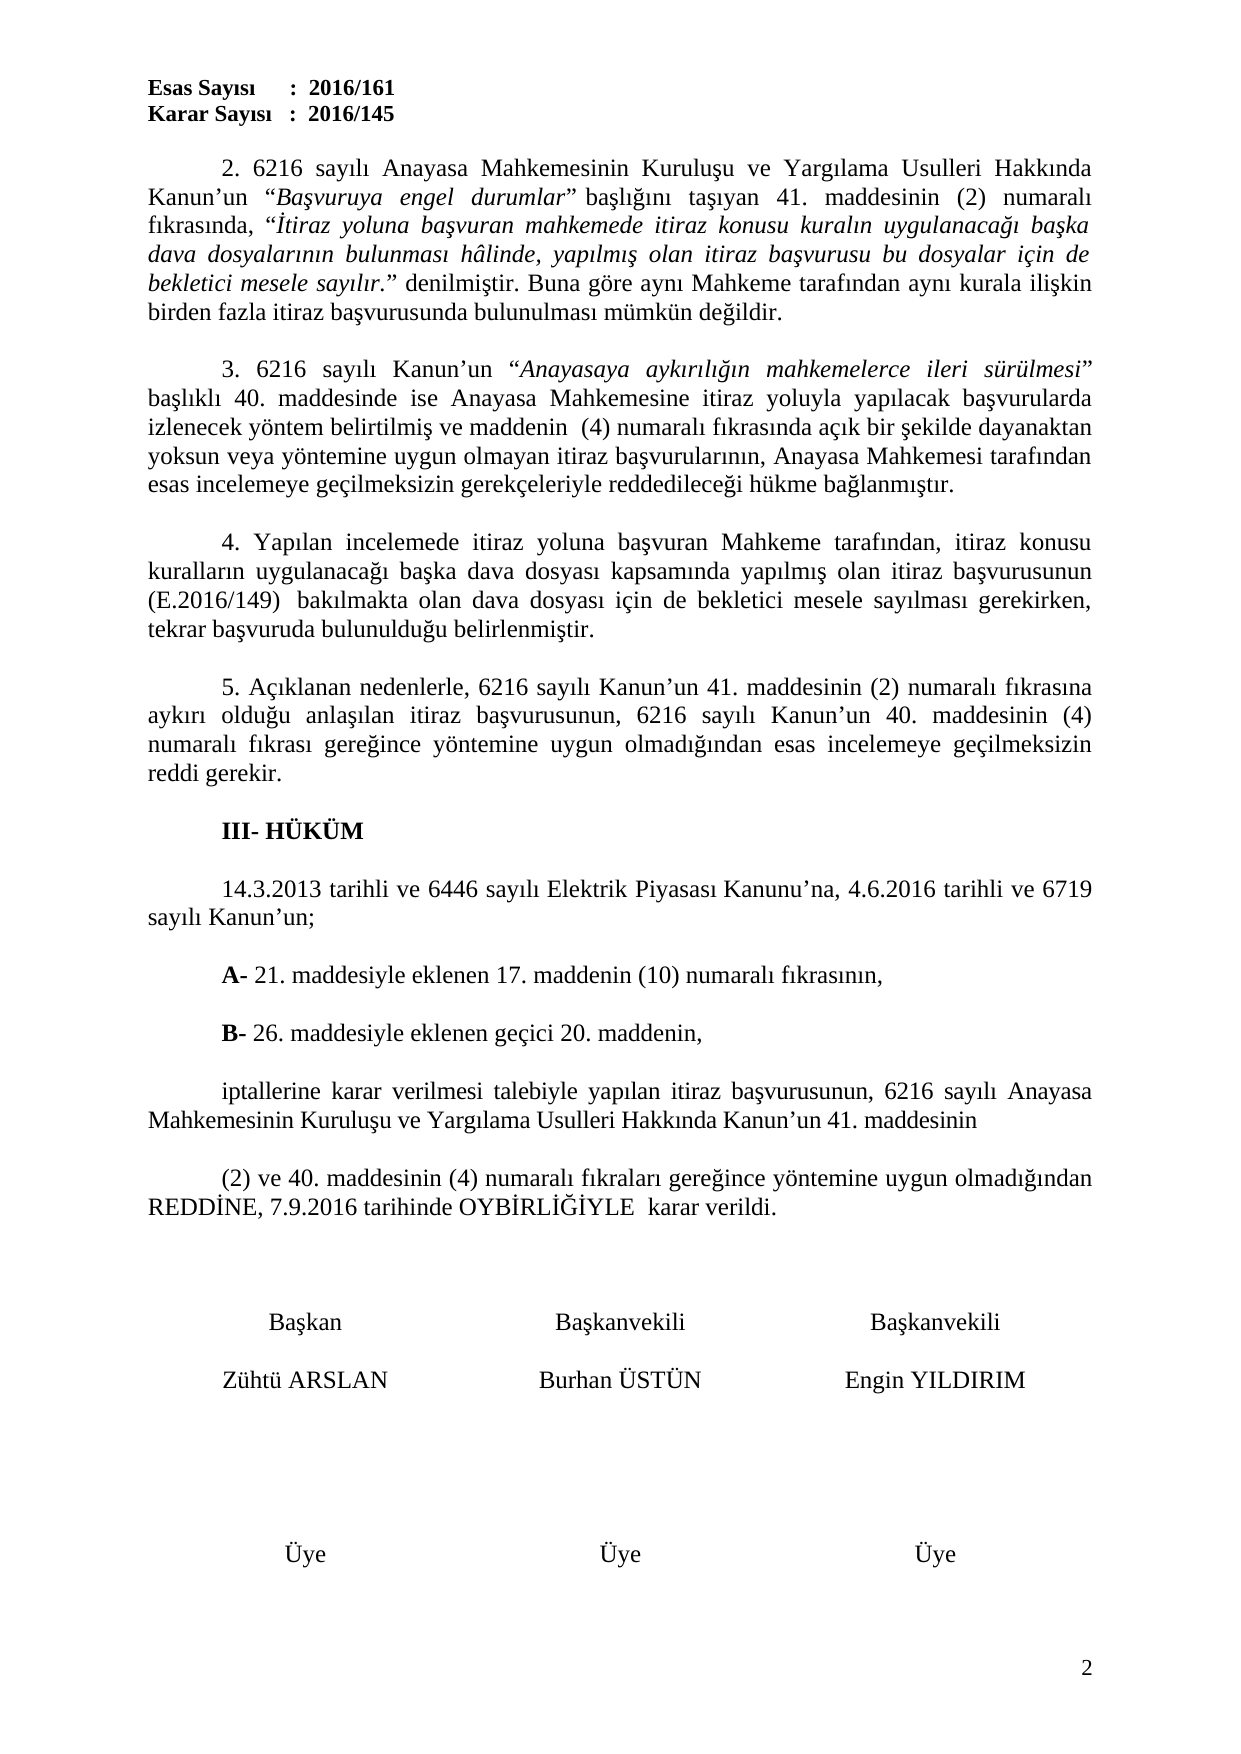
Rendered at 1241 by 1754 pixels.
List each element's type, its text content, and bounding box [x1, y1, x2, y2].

text 5. Açıklanan nedenlerle, 6216 sayılı Kanun’un 41. maddesinin (2) numaralı fıkrasına aykırı olduğu anlaşılan itiraz başvurusunun, 6216 sayılı Kanun’un 40. maddesinin (4) numaralı fıkrası gereğince yöntemine uygun olmadığından esas incelemeye geçilmeksizin reddi gerekir. [148, 672, 1093, 787]
text iptallerine karar verilmesi talebiyle yapılan itiraz başvurusunun, 6216 sayılı Anayasa Mahkemesinin Kuruluşu ve Yargılama Usulleri Hakkında Kanun’un 41. maddesinin [148, 1076, 1093, 1134]
table_header Başkanvekili Burhan ÜSTÜN [463, 1308, 778, 1394]
table_header Başkan Zühtü ARSLAN [148, 1308, 463, 1394]
text B- 26. maddesiyle eklenen geçici 20. maddenin, [148, 1018, 1093, 1047]
text A- 21. maddesiyle eklenen 17. maddenin (10) numaralı fıkrasının, [148, 960, 1093, 989]
table_header Üye Serdar ÖZGÜLDÜR [148, 1539, 463, 1597]
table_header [778, 1539, 1093, 1597]
text III- HÜKÜM [148, 816, 1093, 844]
text 4. Yapılan incelemede itiraz yoluna başvuran Mahkeme tarafından, itiraz konusu kuralların uygulanacağı başka dava dosyası kapsamında yapılmış olan itiraz başvurusunun (E.2016/149) bakılmakta olan dava dosyası için de bekletici mesele sayılması gerekirken, tekrar başvuruda bulunulduğu belirlenmiştir. [148, 527, 1093, 642]
text 3. 6216 sayılı Kanun’un “Anayasaya aykırılığın mahkemelerce ileri sürülmesi” başlıklı 40. maddesinde ise Anayasa Mahkemesine itiraz yoluyla yapılacak başvurularda izlenecek yöntem belirtilmiş ve maddenin (4) numaralı fıkrasında açık bir şekilde dayanaktan yoksun veya yöntemine uygun olmayan itiraz başvurularının, Anayasa Mahkemesi tarafından esas incelemeye geçilmeksizin gerekçeleriyle reddedileceği hükme bağlanmıştır. [148, 354, 1093, 498]
text 2. 6216 sayılı Anayasa Mahkemesinin Kuruluşu ve Yargılama Usulleri Hakkında Kanun’un “Başvuruya engel durumlar” başlığını taşıyan 41. maddesinin (2) numaralı fıkrasında, “İtiraz yoluna başvuran mahkemede itiraz konusu kuralın uygulanacağı başka dava dosyalarının bulunması hâlinde, yapılmış olan itiraz başvurusu bu dosyalar için de bekletici mesele sayılır.” denilmiştir. Buna göre aynı Mahkeme tarafından aynı kurala ilişkin birden fazla itiraz başvurusunda bulunulması mümkün değildir. [148, 153, 1093, 325]
text (2) ve 40. maddesinin (4) numaralı fıkraları gereğince yöntemine uygun olmadığından REDDİNE, 7.9.2016 tarihinde OYBİRLİĞİYLE karar verildi. [148, 1163, 1093, 1220]
table_header Başkanvekili Engin YILDIRIM [778, 1308, 1093, 1394]
text 14.3.2013 tarihli ve 6446 sayılı Elektrik Piyasası Kanunu’na, 4.6.2016 tarihli ve 6719 sayılı Kanun’un; [148, 874, 1093, 931]
table_header Üye Serruh KALELİ [463, 1539, 778, 1597]
